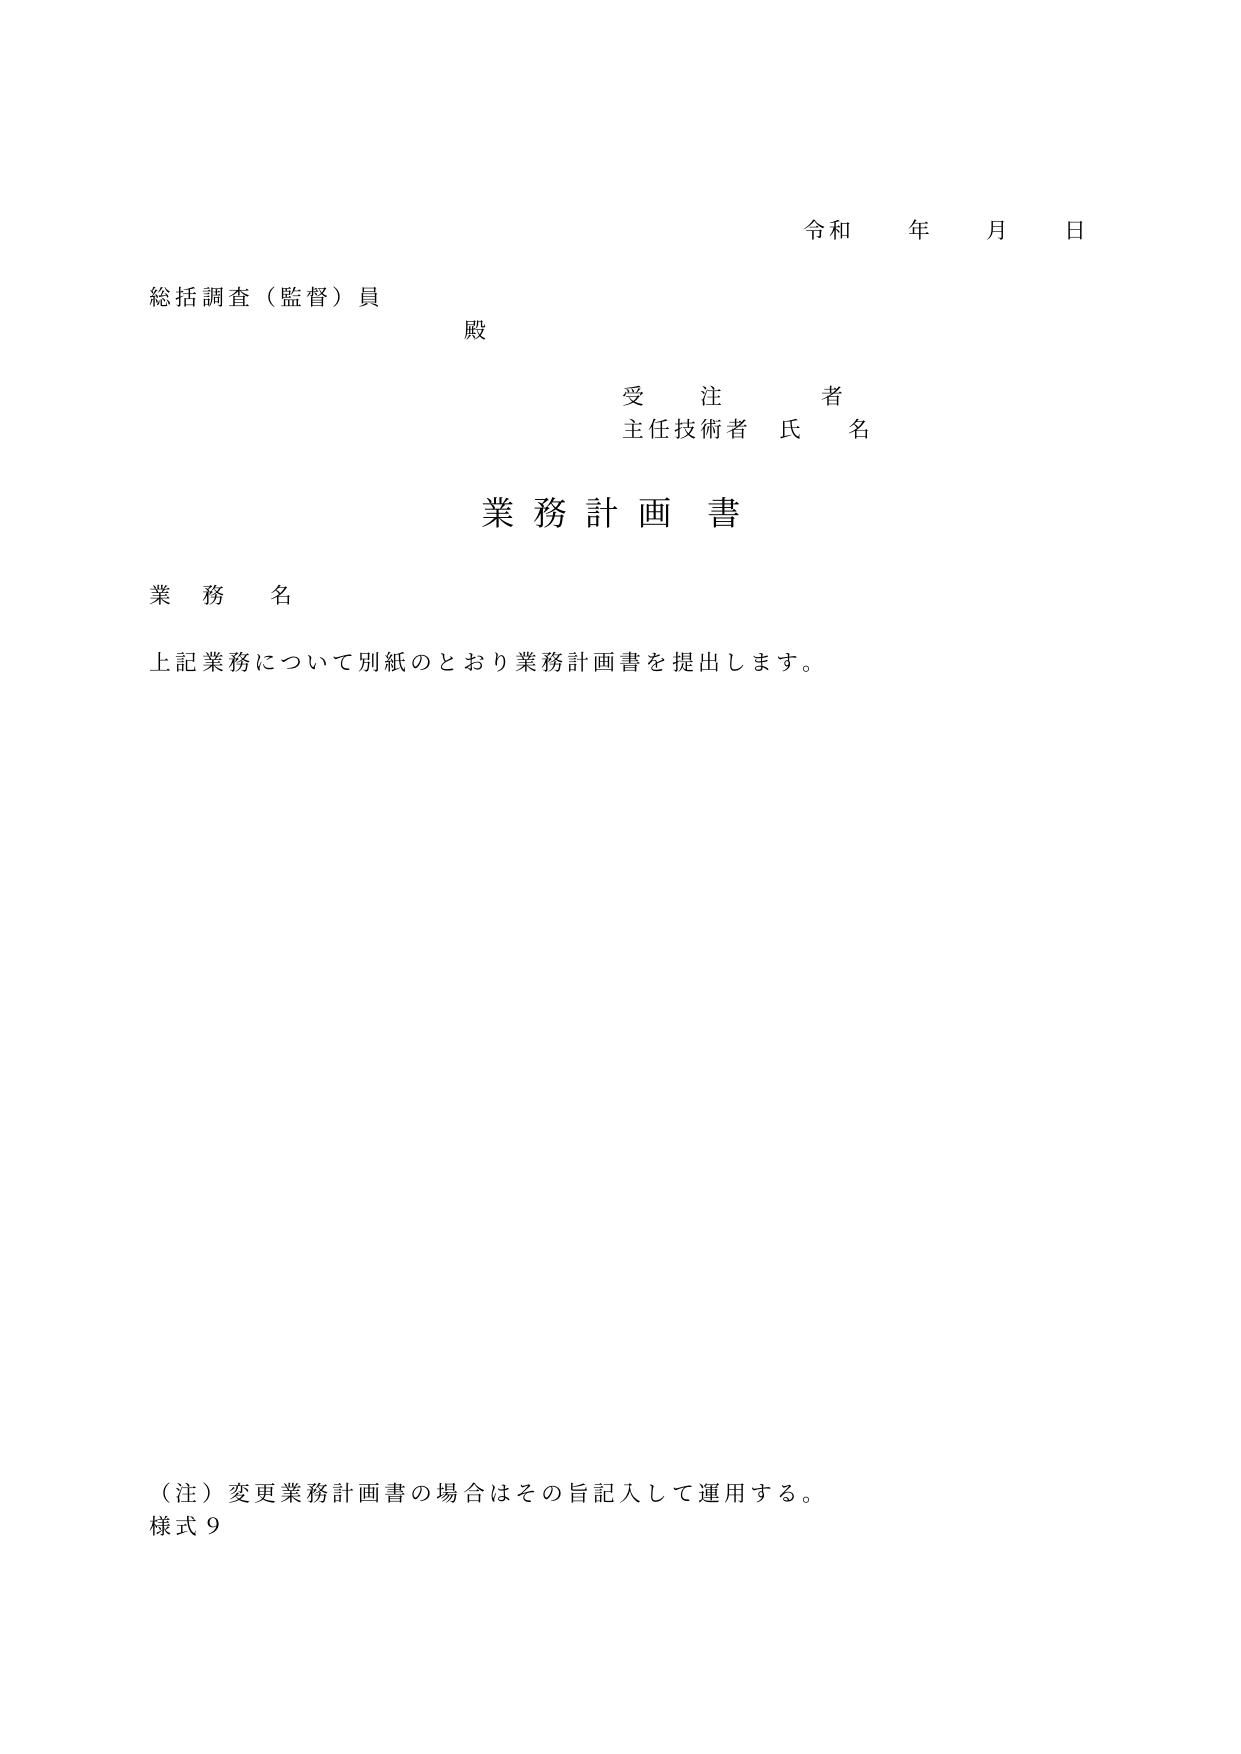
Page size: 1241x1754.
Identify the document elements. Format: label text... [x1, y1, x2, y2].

text 様式９ [149, 1508, 1091, 1542]
text （注）変更業務計画書の場合はその旨記入して運用する。 [149, 1475, 1091, 1508]
text 業務名 [149, 578, 1091, 611]
text 主任技術者 氏名 [149, 412, 1091, 445]
text 総括調査（監督）員 [149, 279, 1091, 312]
text 業務計画書 [149, 478, 1091, 545]
text 殿 [149, 312, 1091, 345]
text 上記業務について別紙のとおり業務計画書を提出します。 [149, 644, 1091, 678]
text 受注者 [149, 378, 1091, 412]
text 令和 年 月 日 [149, 212, 1091, 246]
